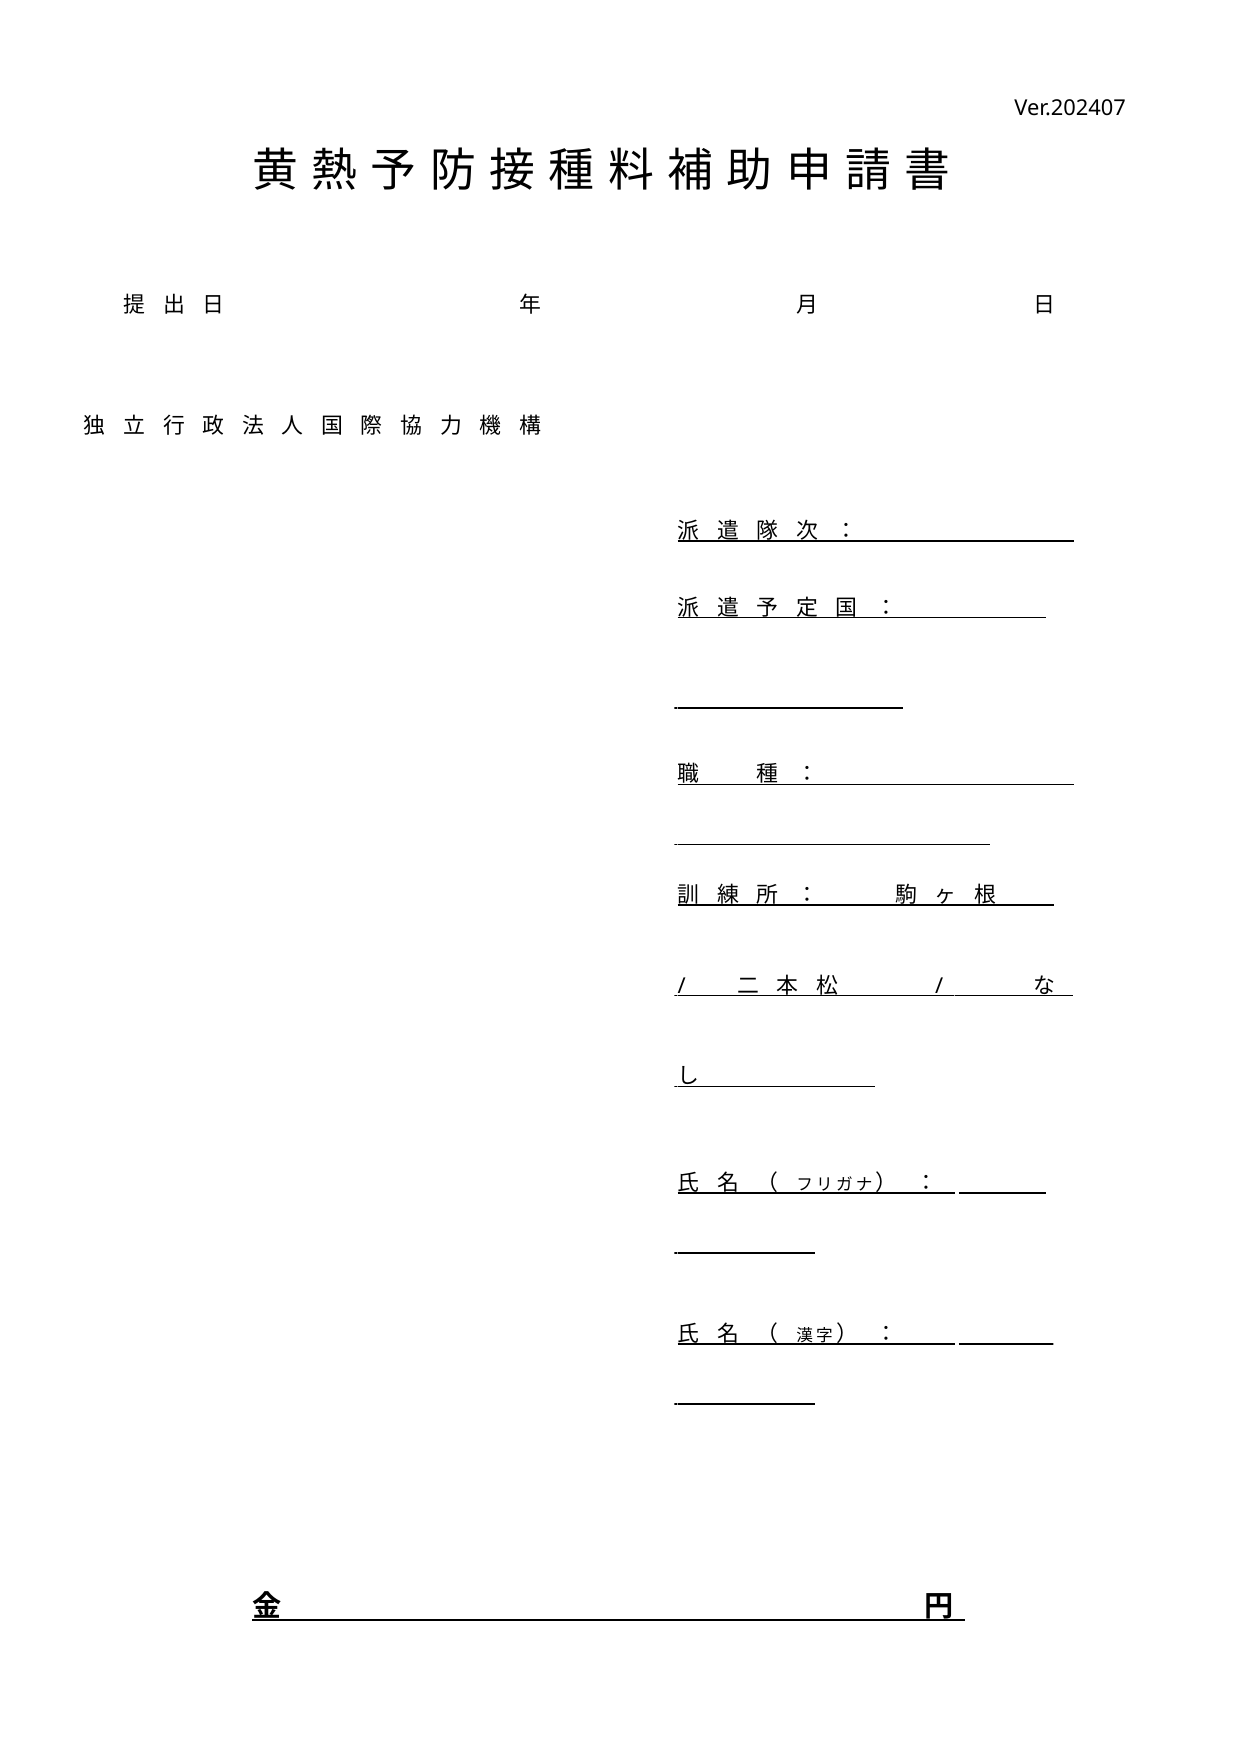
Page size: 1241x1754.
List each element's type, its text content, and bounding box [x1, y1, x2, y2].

text 提出日 年 月 日 [84, 272, 1073, 333]
text Ver.202407 [84, 91, 1133, 121]
text 黄熱予防接種料補助申請書 [84, 121, 1133, 212]
text 派遣隊次： [674, 499, 1081, 559]
text 職 種： [674, 742, 1085, 863]
text 訓練所： 駒ヶ根 / 二本松 / なし [674, 863, 1081, 1104]
text 氏名（漢字）： [674, 1302, 1085, 1422]
text 金 円 [84, 1573, 1133, 1634]
text 氏名（フリガナ）： [674, 1151, 1085, 1271]
text 独立行政法人国際協力機構 [84, 393, 1133, 454]
text 派遣予定国： [674, 575, 1081, 726]
